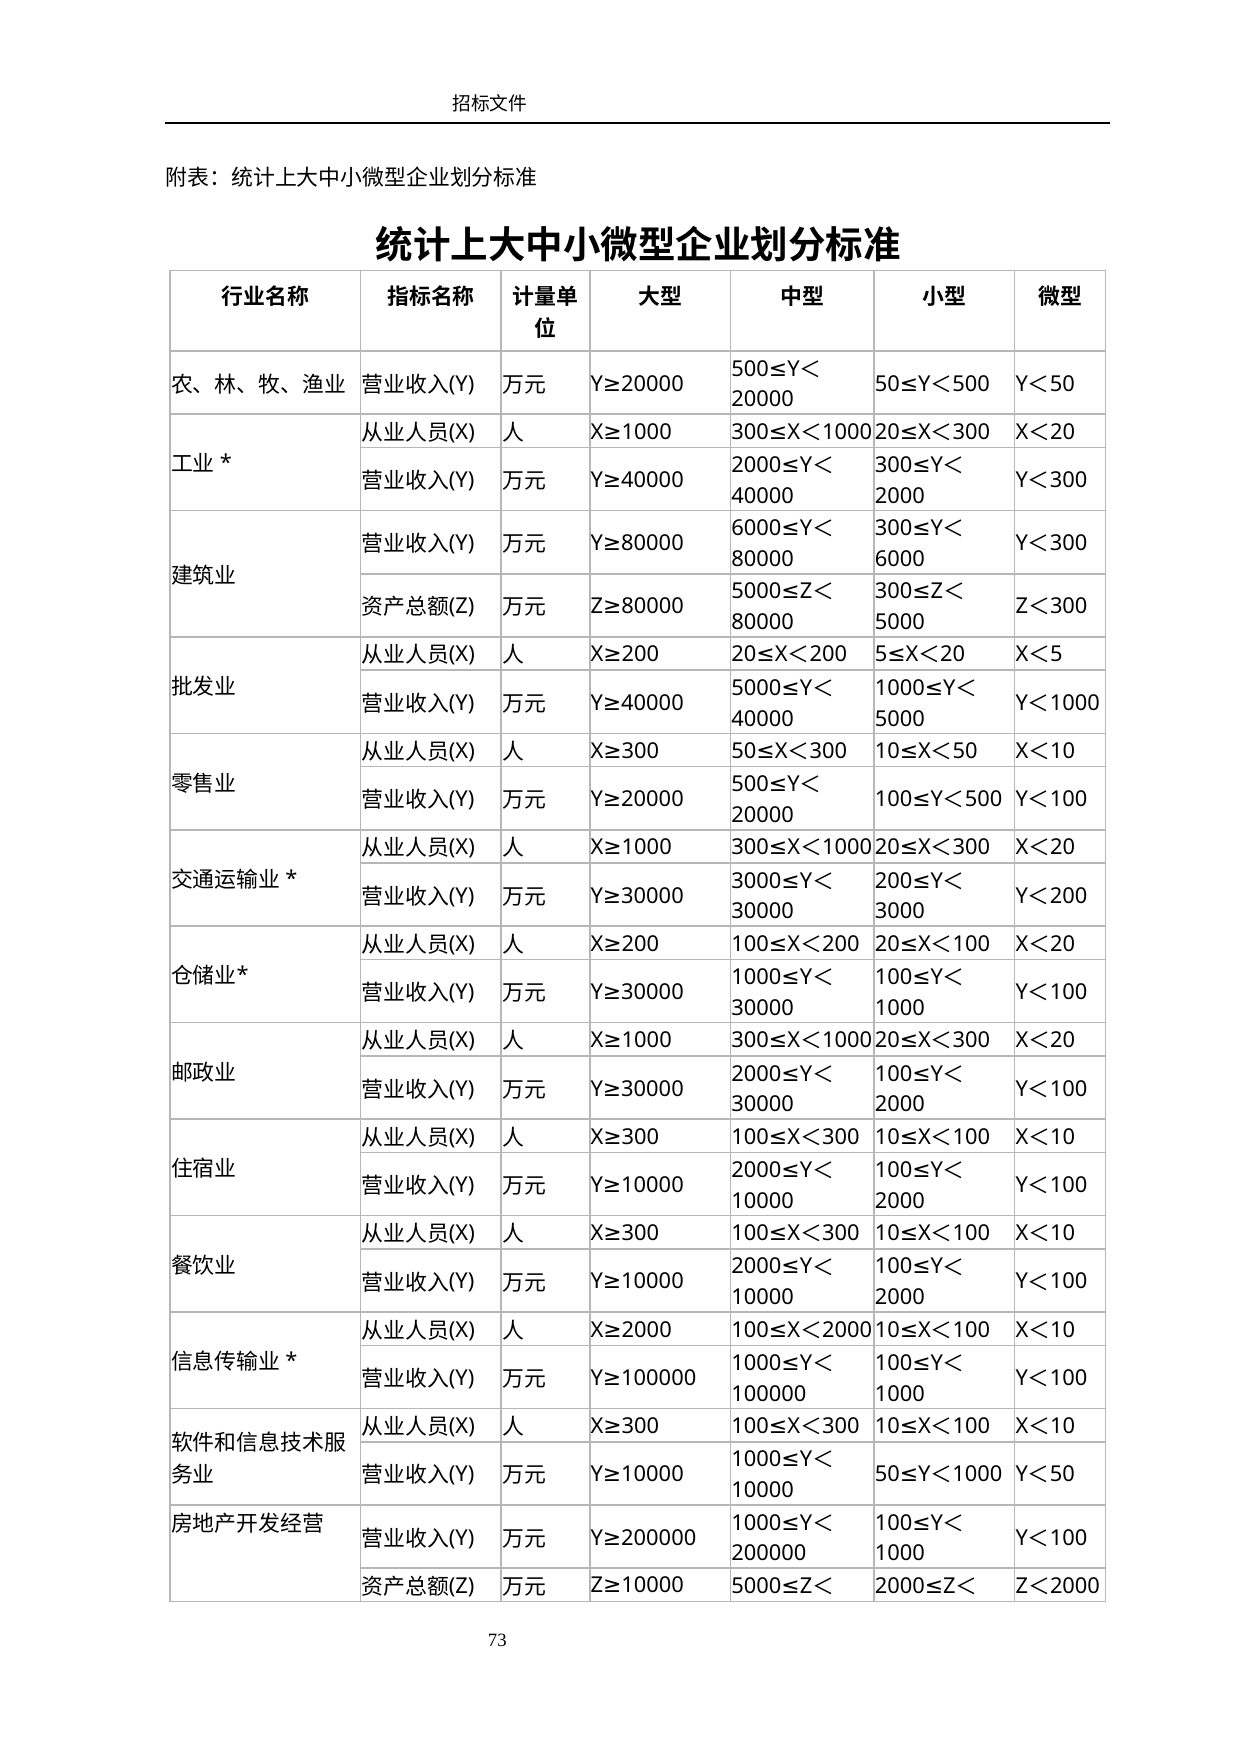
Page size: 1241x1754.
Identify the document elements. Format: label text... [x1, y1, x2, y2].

table_cell 营业收入(Y) [361, 448, 500, 510]
table_cell 1000≤Y＜10000 [731, 1443, 873, 1504]
table_cell 100≤Y＜1000 [875, 1346, 1014, 1408]
table_header 微型 [1015, 271, 1105, 350]
table_cell 从业人员(X) [361, 1409, 500, 1441]
table_cell 万元 [502, 448, 589, 510]
table_cell 从业人员(X) [361, 415, 500, 447]
table_cell 10≤X＜100 [875, 1313, 1014, 1344]
table_cell Y≥200000 [591, 1506, 730, 1567]
table_cell 营业收入(Y) [361, 1057, 500, 1118]
table_cell 从业人员(X) [361, 734, 500, 766]
table_cell 批发业 [171, 638, 360, 732]
table_cell 10≤X＜100 [875, 1120, 1014, 1152]
table_cell 100≤Y＜2000 [875, 1153, 1014, 1215]
table_cell 信息传输业 * [171, 1313, 360, 1408]
table_cell 营业收入(Y) [361, 671, 500, 732]
table_cell 2000≤Y＜10000 [731, 1153, 873, 1215]
table_cell 万元 [502, 864, 589, 925]
table_cell 50≤X＜300 [731, 734, 873, 766]
table_cell 住宿业 [171, 1120, 360, 1215]
table_cell 万元 [502, 671, 589, 732]
table_cell 100≤Y＜500 [875, 767, 1014, 829]
table_cell 人 [502, 415, 589, 447]
table_cell 人 [502, 831, 589, 862]
table_cell 20≤X＜300 [875, 1023, 1014, 1055]
table_cell X≥200 [591, 638, 730, 669]
table_cell 万元 [502, 575, 589, 636]
table_cell X＜10 [1015, 1409, 1105, 1441]
table_cell 房地产开发经营 [171, 1506, 360, 1601]
table_cell 万元 [502, 352, 589, 413]
table_cell 100≤Y＜2000 [875, 1250, 1014, 1311]
table_cell Y≥10000 [591, 1250, 730, 1311]
table_cell 2000≤Y＜40000 [731, 448, 873, 510]
table_cell 5≤X＜20 [875, 638, 1014, 669]
table_cell Y＜100 [1015, 1057, 1105, 1118]
table_cell 营业收入(Y) [361, 1250, 500, 1311]
table_cell 6000≤Y＜80000 [731, 511, 873, 573]
table_cell 人 [502, 734, 589, 766]
table_cell 500≤Y＜20000 [731, 352, 873, 413]
table_cell 从业人员(X) [361, 831, 500, 862]
table_cell X≥300 [591, 1120, 730, 1152]
table_cell 从业人员(X) [361, 927, 500, 959]
table_cell 万元 [502, 767, 589, 829]
table_cell X＜20 [1015, 927, 1105, 959]
table_cell 万元 [502, 1569, 589, 1601]
table_cell 100≤X＜200 [731, 927, 873, 959]
table_cell X≥300 [591, 1409, 730, 1441]
table_cell X≥1000 [591, 1023, 730, 1055]
table_cell 邮政业 [171, 1023, 360, 1118]
table_cell 500≤Y＜20000 [731, 767, 873, 829]
table_cell 软件和信息技术服务业 [171, 1409, 360, 1504]
table_cell 建筑业 [171, 511, 360, 636]
table_cell X＜5 [1015, 638, 1105, 669]
table_cell 300≤Y＜6000 [875, 511, 1014, 573]
table_cell 200≤Y＜3000 [875, 864, 1014, 925]
table_cell 人 [502, 1409, 589, 1441]
table_cell 100≤X＜2000 [731, 1313, 873, 1344]
table_cell X≥1000 [591, 415, 730, 447]
table_cell 营业收入(Y) [361, 767, 500, 829]
table_cell Y≥30000 [591, 1057, 730, 1118]
table_cell X＜10 [1015, 1313, 1105, 1344]
table_cell Y＜1000 [1015, 671, 1105, 732]
table_cell X≥300 [591, 734, 730, 766]
table_cell 营业收入(Y) [361, 960, 500, 1022]
table_cell 50≤Y＜1000 [875, 1443, 1014, 1504]
table_cell 农、林、牧、渔业 [171, 352, 360, 413]
table_cell 1000≤Y＜5000 [875, 671, 1014, 732]
table_cell Z＜300 [1015, 575, 1105, 636]
table_header 行业名称 [171, 271, 360, 350]
table_cell 工业 * [171, 415, 360, 510]
table_header 中型 [731, 271, 873, 350]
table_cell 餐饮业 [171, 1216, 360, 1311]
table_cell 营业收入(Y) [361, 511, 500, 573]
table_cell 万元 [502, 1506, 589, 1567]
table_cell 100≤X＜300 [731, 1409, 873, 1441]
table_cell Y＜100 [1015, 1346, 1105, 1408]
table_cell 万元 [502, 1250, 589, 1311]
table_cell 5000≤Y＜40000 [731, 671, 873, 732]
table_cell X＜10 [1015, 1120, 1105, 1152]
table_cell Y≥20000 [591, 352, 730, 413]
table_header 大型 [591, 271, 730, 350]
table_cell 营业收入(Y) [361, 1153, 500, 1215]
table_cell 2000≤Z＜5000 [875, 1569, 1014, 1601]
table_header 小型 [875, 271, 1014, 350]
table_cell 从业人员(X) [361, 638, 500, 669]
text 附表：统计上大中小微型企业划分标准 [165, 148, 1110, 191]
table_cell 100≤Y＜2000 [875, 1057, 1014, 1118]
table_cell 营业收入(Y) [361, 1346, 500, 1408]
table_cell 从业人员(X) [361, 1216, 500, 1248]
table_cell 营业收入(Y) [361, 352, 500, 413]
table_cell 人 [502, 1216, 589, 1248]
table_cell Z≥80000 [591, 575, 730, 636]
table_cell 300≤X＜1000 [731, 831, 873, 862]
table_cell Y≥30000 [591, 864, 730, 925]
table_cell 100≤Y＜1000 [875, 960, 1014, 1022]
table_cell 人 [502, 1313, 589, 1344]
table_cell 人 [502, 1120, 589, 1152]
table_cell 10≤X＜100 [875, 1409, 1014, 1441]
table_cell 资产总额(Z) [361, 1569, 500, 1601]
table_cell Y＜100 [1015, 1250, 1105, 1311]
table_cell X≥2000 [591, 1313, 730, 1344]
table_cell 3000≤Y＜30000 [731, 864, 873, 925]
table_cell 营业收入(Y) [361, 1443, 500, 1504]
table_cell 5000≤Z＜80000 [731, 575, 873, 636]
table_cell X＜20 [1015, 415, 1105, 447]
table_cell 从业人员(X) [361, 1120, 500, 1152]
table_cell 1000≤Y＜100000 [731, 1346, 873, 1408]
table_cell 100≤X＜300 [731, 1216, 873, 1248]
table_cell 人 [502, 638, 589, 669]
table_cell X＜20 [1015, 831, 1105, 862]
table_cell 1000≤Y＜200000 [731, 1506, 873, 1567]
table_cell 从业人员(X) [361, 1313, 500, 1344]
table_cell 万元 [502, 1153, 589, 1215]
table_cell X＜10 [1015, 1216, 1105, 1248]
table_cell 20≤X＜300 [875, 831, 1014, 862]
table_cell Z＜2000 [1015, 1569, 1105, 1601]
table_cell Y≥80000 [591, 511, 730, 573]
table_cell X＜20 [1015, 1023, 1105, 1055]
table_cell 交通运输业 * [171, 831, 360, 925]
table_cell 人 [502, 927, 589, 959]
table_cell 2000≤Y＜10000 [731, 1250, 873, 1311]
table_cell Y≥20000 [591, 767, 730, 829]
table_cell Y＜100 [1015, 960, 1105, 1022]
table_cell 万元 [502, 1443, 589, 1504]
table_cell Y≥10000 [591, 1443, 730, 1504]
table_cell 20≤X＜300 [875, 415, 1014, 447]
table_cell X＜10 [1015, 734, 1105, 766]
table_header 计量单位 [502, 271, 589, 350]
table_cell 人 [502, 1023, 589, 1055]
table_cell 300≤X＜1000 [731, 415, 873, 447]
table_cell Y≥10000 [591, 1153, 730, 1215]
table_cell 万元 [502, 511, 589, 573]
table_cell X≥1000 [591, 831, 730, 862]
table_cell 300≤Y＜2000 [875, 448, 1014, 510]
table_cell Y＜300 [1015, 448, 1105, 510]
table_cell Y＜50 [1015, 1443, 1105, 1504]
table_cell 1000≤Y＜30000 [731, 960, 873, 1022]
table_cell Y＜100 [1015, 1153, 1105, 1215]
table_cell 营业收入(Y) [361, 1506, 500, 1567]
table_cell 20≤X＜100 [875, 927, 1014, 959]
table_cell Y≥40000 [591, 448, 730, 510]
table_cell Y＜300 [1015, 511, 1105, 573]
table_cell 资产总额(Z) [361, 575, 500, 636]
table_cell 10≤X＜50 [875, 734, 1014, 766]
table_cell 10≤X＜100 [875, 1216, 1014, 1248]
table_cell 300≤Z＜5000 [875, 575, 1014, 636]
table_cell Y≥100000 [591, 1346, 730, 1408]
table_cell Y＜100 [1015, 1506, 1105, 1567]
table_cell 2000≤Y＜30000 [731, 1057, 873, 1118]
table_cell Y＜200 [1015, 864, 1105, 925]
table_cell 万元 [502, 1057, 589, 1118]
table_cell 50≤Y＜500 [875, 352, 1014, 413]
table_cell 万元 [502, 960, 589, 1022]
table_cell 5000≤Z＜10000 [731, 1569, 873, 1601]
table_cell Y＜100 [1015, 767, 1105, 829]
text 统计上大中小微型企业划分标准 [165, 207, 1110, 269]
table_cell 从业人员(X) [361, 1023, 500, 1055]
table_cell 20≤X＜200 [731, 638, 873, 669]
table_cell Y≥40000 [591, 671, 730, 732]
table_cell 100≤X＜300 [731, 1120, 873, 1152]
table_cell 零售业 [171, 734, 360, 829]
table_cell 100≤Y＜1000 [875, 1506, 1014, 1567]
table_cell Y＜50 [1015, 352, 1105, 413]
table_cell 仓储业* [171, 927, 360, 1022]
table_cell Y≥30000 [591, 960, 730, 1022]
table_cell 300≤X＜1000 [731, 1023, 873, 1055]
table_cell 营业收入(Y) [361, 864, 500, 925]
table_cell X≥200 [591, 927, 730, 959]
table_cell X≥300 [591, 1216, 730, 1248]
table_header 指标名称 [361, 271, 500, 350]
table_cell 万元 [502, 1346, 589, 1408]
table_cell Z≥10000 [591, 1569, 730, 1601]
